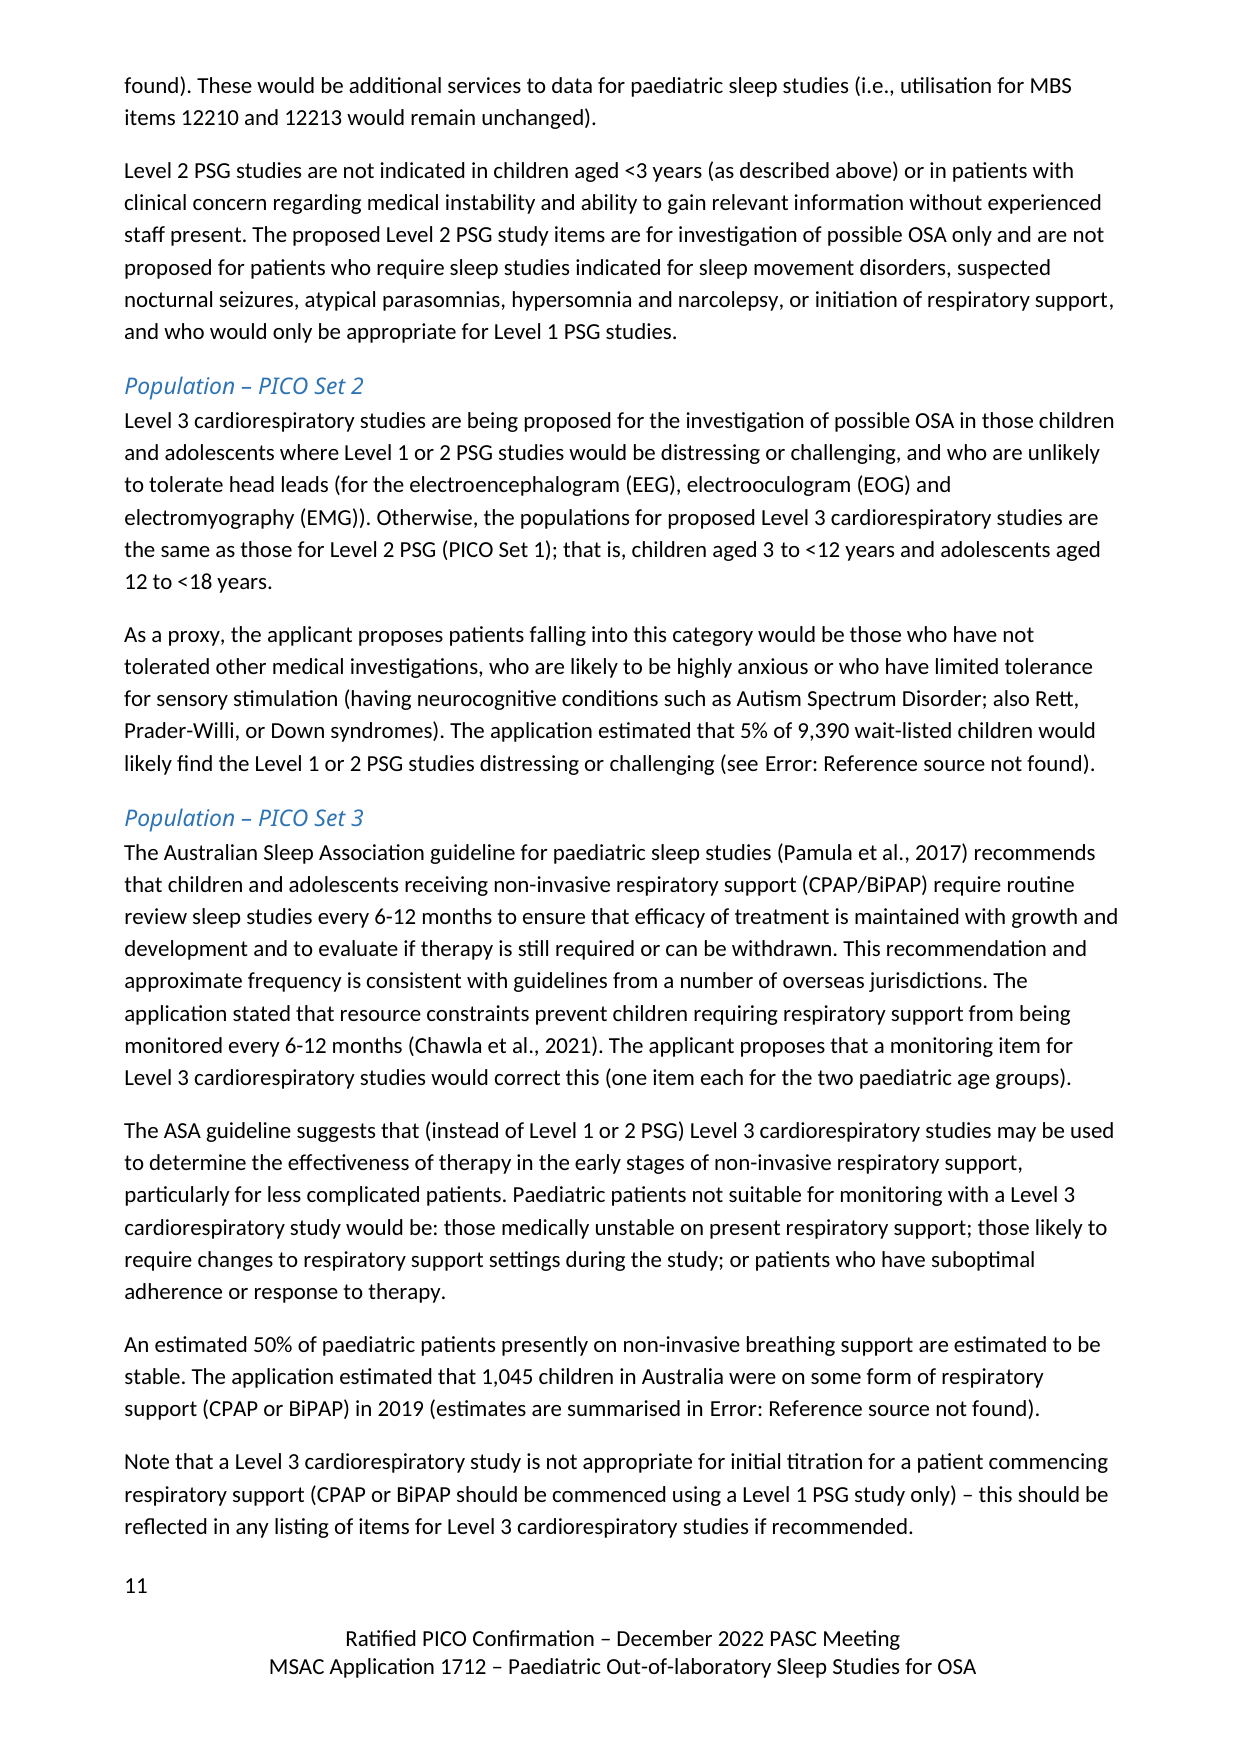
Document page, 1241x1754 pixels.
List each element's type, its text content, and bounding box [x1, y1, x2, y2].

subtitle Population – PICO Set 3 [124, 802, 1122, 833]
text Level 2 PSG studies are not indicated in children aged <3 years (as described above) or in patients with clinical concern regarding medical instability and ability to gain relevant information without experienced staff present. The proposed Level 2 PSG study items are for investigation of possible OSA only and are not proposed for patients who require sleep studies indicated for sleep movement disorders, suspected nocturnal seizures, atypical parasomnias, hypersomnia and narcolepsy, or initiation of respiratory support, and who would only be appropriate for Level 1 PSG studies. [124, 156, 1122, 345]
text The ASA guideline suggests that (instead of Level 1 or 2 PSG) Level 3 cardiorespiratory studies may be used to determine the effectiveness of therapy in the early stages of non-invasive respiratory support, particularly for less complicated patients. Paediatric patients not suitable for monitoring with a Level 3 cardiorespiratory study would be: those medically unstable on present respiratory support; those likely to require changes to respiratory support settings during the study; or patients who have suboptimal adherence or response to therapy. [124, 1116, 1122, 1305]
subtitle Population – PICO Set 2 [124, 370, 1122, 401]
text Note that a Level 3 cardiorespiratory study is not appropriate for initial titration for a patient commencing respiratory support (CPAP or BiPAP should be commenced using a Level 1 PSG study only) – this should be reflected in any listing of items for Level 3 cardiorespiratory studies if recommended. [124, 1447, 1122, 1540]
text Level 3 cardiorespiratory studies are being proposed for the investigation of possible OSA in those children and adolescents where Level 1 or 2 PSG studies would be distressing or challenging, and who are unlikely to tolerate head leads (for the electroencephalogram (EEG), electrooculogram (EOG) and electromyography (EMG)). Otherwise, the populations for proposed Level 3 cardiorespiratory studies are the same as those for Level 2 PSG (PICO Set 1); that is, children aged 3 to <12 years and adolescents aged 12 to <18 years. [124, 406, 1122, 595]
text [124, 71, 1122, 131]
text The Australian Sleep Association guideline for paediatric sleep studies (Pamula et al., 2017) recommends that children and adolescents receiving non-invasive respiratory support (CPAP/BiPAP) require routine review sleep studies every 6-12 months to ensure that efficacy of treatment is maintained with growth and development and to evaluate if therapy is still required or can be withdrawn. This recommendation and approximate frequency is consistent with guidelines from a number of overseas jurisdictions. The application stated that resource constraints prevent children requiring respiratory support from being monitored every 6-12 months (Chawla et al., 2021). The applicant proposes that a monitoring item for Level 3 cardiorespiratory studies would correct this (one item each for the two paediatric age groups). [124, 838, 1122, 1091]
